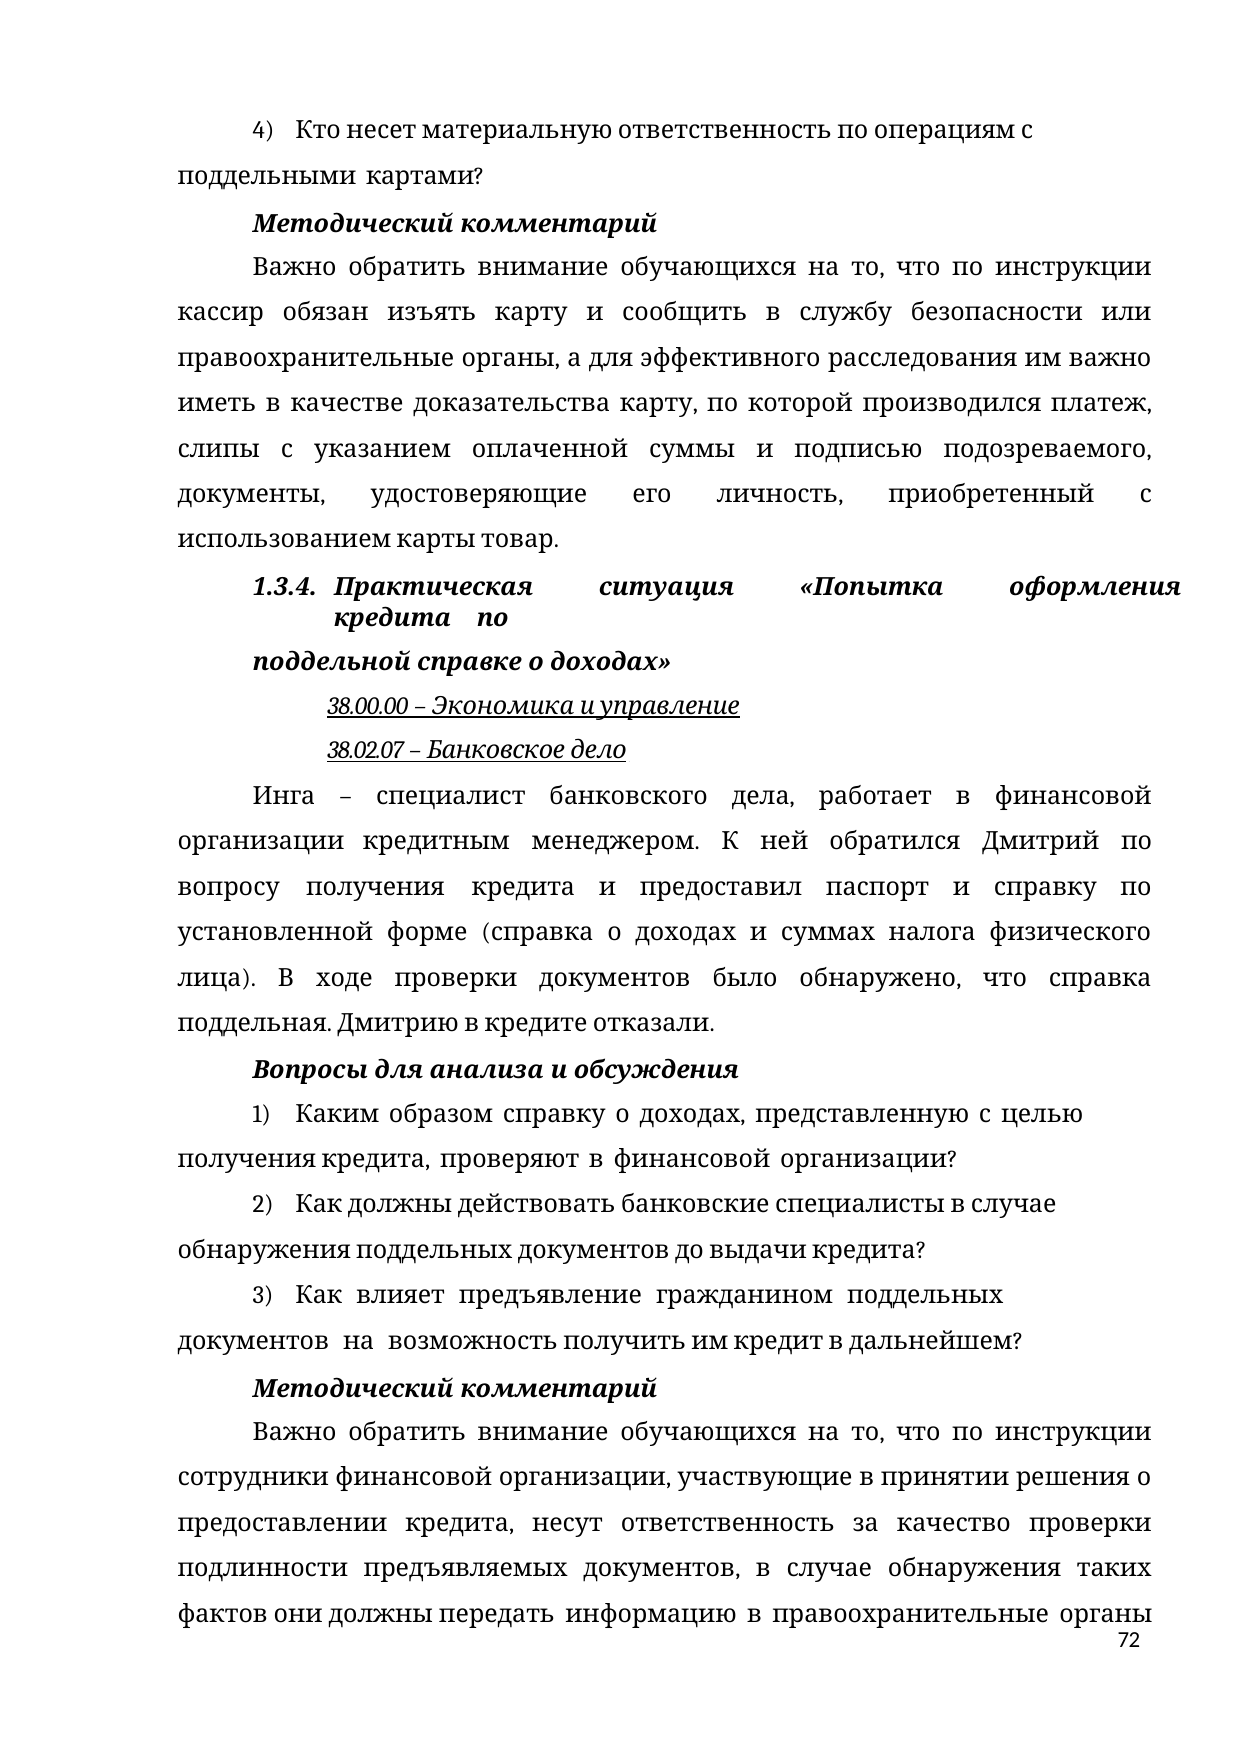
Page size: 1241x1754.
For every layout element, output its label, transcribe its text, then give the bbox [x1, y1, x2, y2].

list Каким образом справку о доходах, представленную с целью получения кредита, проверяют в финансовой организации? [177, 1099, 1152, 1174]
text поддельной справке о доходах» [177, 643, 1181, 678]
list Как должны действовать банковские специалисты в случае обнаружения поддельных документов до выдачи кредита? [177, 1190, 1152, 1264]
subtitle Методический комментарий [252, 1373, 1181, 1403]
text Инга – специалист банковского дела, работает в финансовой организации кредитным менеджером. К ней обратился Дмитрий по вопросу получения кредита и предоставил паспорт и справку по установленной форме (справка о доходах и суммах налога физического лица). В ходе проверки документов было обнаружено, что справка поддельная. Дмитрию в кредите отказали. [177, 782, 1152, 1038]
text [177, 1418, 1152, 1628]
subtitle Методический комментарий [252, 208, 1181, 238]
list Кто несет материальную ответственность по операциям с поддельными картами? [177, 116, 1151, 191]
subtitle Вопросы для анализа и обсуждения [252, 1054, 1181, 1085]
text Важно обратить внимание обучающихся на то, что по инструкции кассир обязан изъять карту и сообщить в службу безопасности или правоохранительные органы, а для эффективного расследования им важно иметь в качестве доказательства карту, по которой производился платеж, слипы с указанием оплаченной суммы и подписью подозреваемого, документы, удостоверяющие его личность, приобретенный с использованием карты товар. [177, 253, 1152, 554]
subtitle Практическая ситуация «Попытка оформления кредита по [252, 571, 1181, 632]
text 38.02.07 – Банковское дело [252, 736, 1181, 765]
list Как влияет предъявление гражданином поддельных документов на возможность получить им кредит в дальнейшем? [177, 1281, 1152, 1356]
text 38.00.00 – Экономика и управление [252, 692, 1181, 720]
